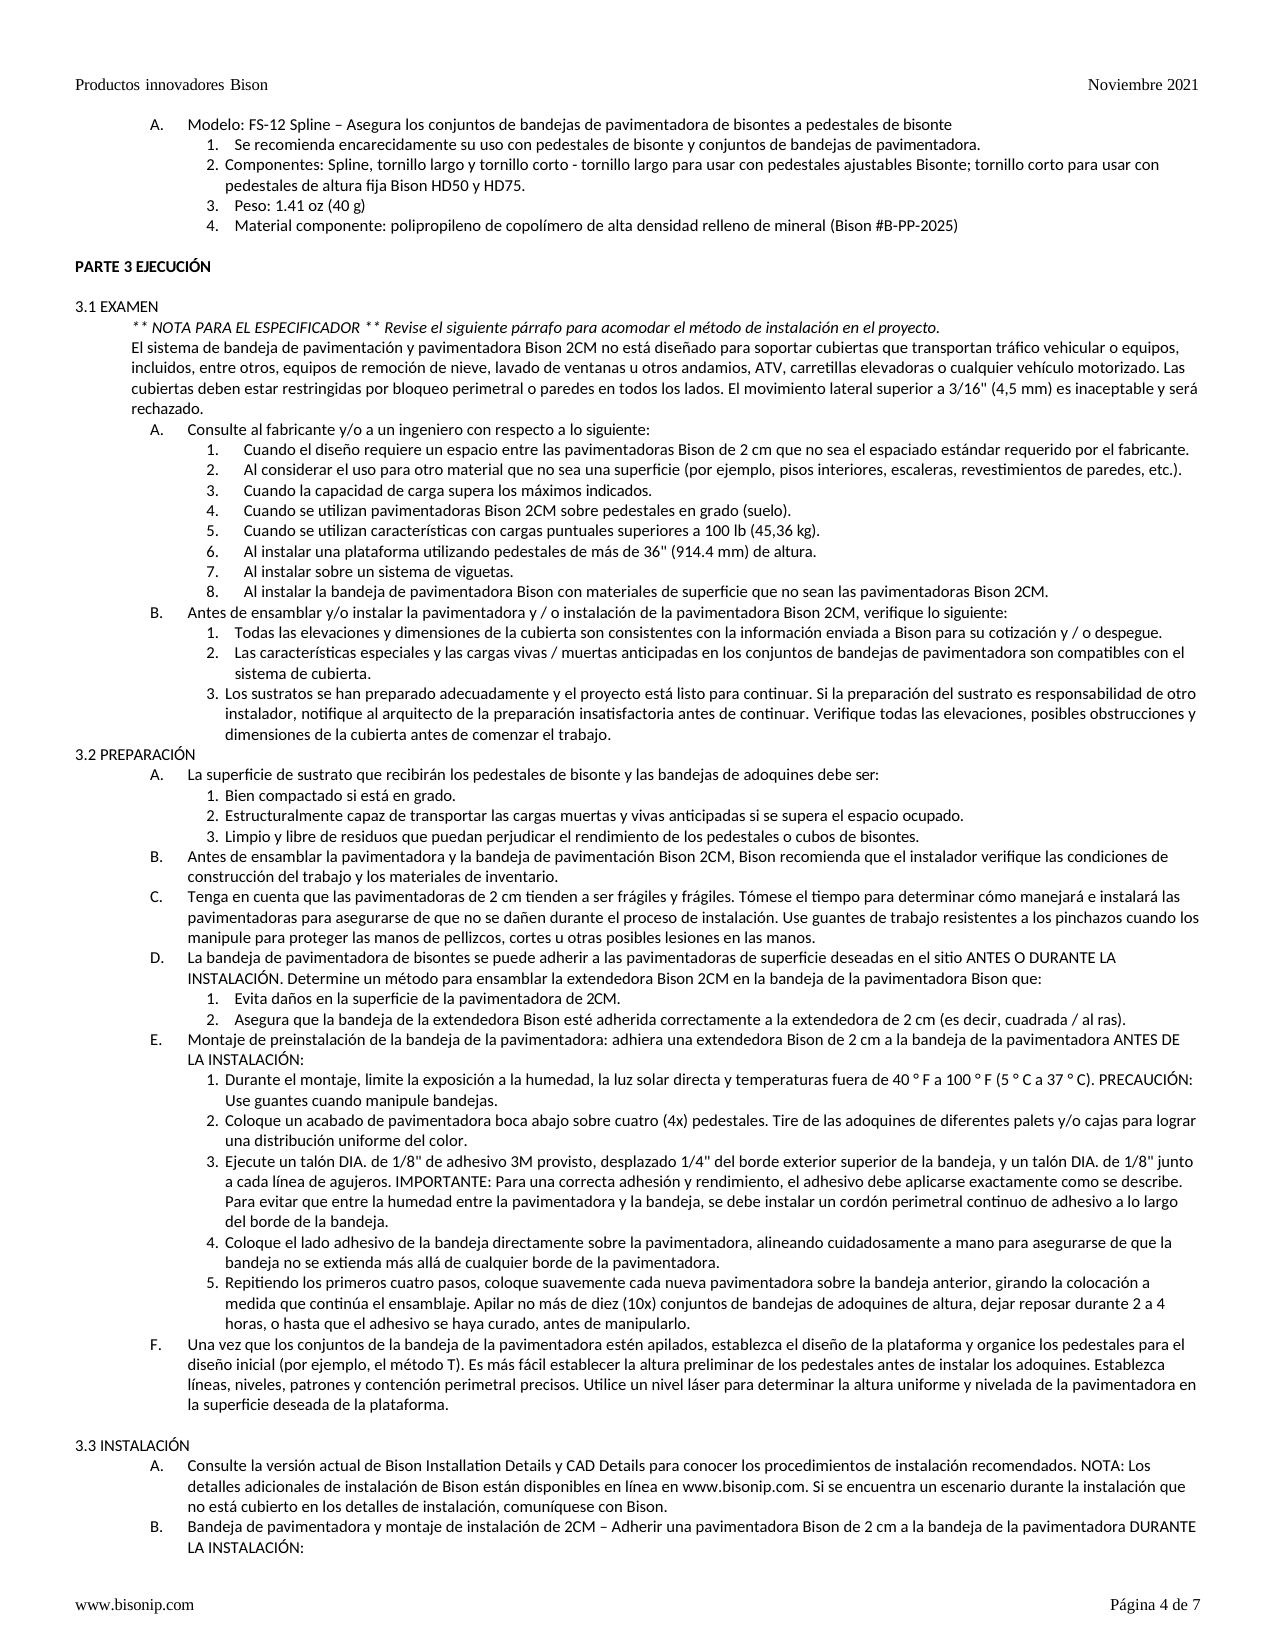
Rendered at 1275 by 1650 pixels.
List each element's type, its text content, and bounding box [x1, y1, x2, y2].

list Repitiendo los primeros cuatro pasos, coloque suavemente cada nueva pavimentadora sobre la bandeja anterior, girando la colocación a medida que continúa el ensamblaje. Apilar no más de diez (10x) conjuntos de bandejas de adoquines de altura, dejar reposar durante 2 a 4 horas, o hasta que el adhesivo se haya curado, antes de manipularlo. [206, 1273, 1165, 1334]
list Al considerar el uso para otro material que no sea una superficie (por ejemplo, pisos interiores, escaleras, revestimientos de paredes, etc.). [206, 459, 1214, 480]
list Al instalar una plataforma utilizando pedestales de más de 36" (914.4 mm) de altura. [206, 541, 1214, 561]
list Asegura que la bandeja de la extendedora Bison esté adherida correctamente a la extendedora de 2 cm (es decir, cuadrada / al ras). [206, 1009, 1214, 1029]
list Al instalar la bandeja de pavimentadora Bison con materiales de superficie que no sean las pavimentadoras Bison 2CM. [206, 582, 1214, 602]
list Tenga en cuenta que las pavimentadoras de 2 cm tienden a ser frágiles y frágiles. Tómese el tiempo para determinar cómo manejará e instalará las pavimentadoras para asegurarse de que no se dañen durante el proceso de instalación. Use guantes de trabajo resistentes a los pinchazos cuando los manipule para proteger las manos de pellizcos, cortes u otras posibles lesiones en las manos. [150, 887, 1199, 948]
list Cuando el diseño requiere un espacio entre las pavimentadoras Bison de 2 cm que no sea el espaciado estándar requerido por el fabricante. [206, 439, 1214, 459]
list Bandeja de pavimentadora y montaje de instalación de 2CM – Adherir una pavimentadora Bison de 2 cm a la bandeja de la pavimentadora DURANTE LA INSTALACIÓN: [150, 1517, 1196, 1557]
list Bien compactado si está en grado. [206, 785, 1214, 805]
list Peso: 1.41 oz (40 g) [206, 195, 1214, 216]
list La superficie de sustrato que recibirán los pedestales de bisonte y las bandejas de adoquines debe ser: [150, 764, 1214, 785]
list Una vez que los conjuntos de la bandeja de la pavimentadora estén apilados, establezca el diseño de la plataforma y organice los pedestales para el diseño inicial (por ejemplo, el método T). Es más fácil establecer la altura preliminar de los pedestales antes de instalar los adoquines. Establezca líneas, niveles, patrones y contención perimetral precisos. Utilice un nivel láser para determinar la altura uniforme y nivelada de la pavimentadora en la superficie deseada de la plataforma. [150, 1334, 1197, 1415]
subtitle PARTE 3 EJECUCIÓN [75, 256, 1214, 277]
list Cuando se utilizan pavimentadoras Bison 2CM sobre pedestales en grado (suelo). [206, 500, 1214, 521]
list Se recomienda encarecidamente su uso con pedestales de bisonte y conjuntos de bandejas de pavimentadora. [206, 134, 1214, 154]
list Los sustratos se han preparado adecuadamente y el proyecto está listo para continuar. Si la preparación del sustrato es responsabilidad de otro instalador, notifique al arquitecto de la preparación insatisfactoria antes de continuar. Verifique todas las elevaciones, posibles obstrucciones y dimensiones de la cubierta antes de comenzar el trabajo. [206, 683, 1197, 744]
subtitle EXAMEN [75, 297, 1214, 317]
list Todas las elevaciones y dimensiones de la cubierta son consistentes con la información enviada a Bison para su cotización y / o despegue. [206, 622, 1214, 643]
list La bandeja de pavimentadora de bisontes se puede adherir a las pavimentadoras de superficie deseadas en el sitio ANTES O DURANTE LA INSTALACIÓN. Determine un método para ensamblar la extendedora Bison 2CM en la bandeja de la pavimentadora Bison que: [150, 948, 1117, 988]
list Modelo: FS-12 Spline – Asegura los conjuntos de bandejas de pavimentadora de bisontes a pedestales de bisonte [150, 114, 1214, 134]
list Estructuralmente capaz de transportar las cargas muertas y vivas anticipadas si se supera el espacio ocupado. [206, 805, 1214, 826]
list Coloque el lado adhesivo de la bandeja directamente sobre la pavimentadora, alineando cuidadosamente a mano para asegurarse de que la bandeja no se extienda más allá de cualquier borde de la pavimentadora. [206, 1232, 1173, 1273]
subtitle PREPARACIÓN [75, 744, 1214, 764]
list Antes de ensamblar la pavimentadora y la bandeja de pavimentación Bison 2CM, Bison recomienda que el instalador verifique las condiciones de construcción del trabajo y los materiales de inventario. [150, 846, 1169, 887]
list Durante el montaje, limite la exposición a la humedad, la luz solar directa y temperaturas fuera de 40 ° F a 100 ° F (5 ° C a 37 ° C). PRECAUCIÓN: Use guantes cuando manipule bandejas. [206, 1069, 1194, 1110]
text El sistema de bandeja de pavimentación y pavimentadora Bison 2CM no está diseñado para soportar cubiertas que transportan tráfico vehicular o equipos, incluidos, entre otros, equipos de remoción de nieve, lavado de ventanas u otros andamios, ATV, carretillas elevadoras o cualquier vehículo motorizado. Las cubiertas deben estar restringidas por bloqueo perimetral o paredes en todos los lados. El movimiento lateral superior a 3/16" (4,5 mm) es inaceptable y será rechazado. [131, 337, 1214, 419]
list Al instalar sobre un sistema de viguetas. [206, 561, 1214, 581]
list Limpio y libre de residuos que puedan perjudicar el rendimiento de los pedestales o cubos de bisontes. [206, 826, 1214, 846]
list Coloque un acabado de pavimentadora boca abajo sobre cuatro (4x) pedestales. Tire de las adoquines de diferentes palets y/o cajas para lograr una distribución uniforme del color. [206, 1110, 1197, 1151]
list Componentes: Spline, tornillo largo y tornillo corto - tornillo largo para usar con pedestales ajustables Bisonte; tornillo corto para usar con pedestales de altura fija Bison HD50 y HD75. [206, 154, 1160, 195]
list Material componente: polipropileno de copolímero de alta densidad relleno de mineral (Bison #B-PP-2025) [206, 216, 1214, 236]
list Consulte al fabricante y/o a un ingeniero con respecto a lo siguiente: [150, 419, 1214, 439]
subtitle INSTALACIÓN [75, 1435, 1214, 1456]
list Antes de ensamblar y/o instalar la pavimentadora y / o instalación de la pavimentadora Bison 2CM, verifique lo siguiente: [150, 602, 1214, 622]
list Montaje de preinstalación de la bandeja de la pavimentadora: adhiera una extendedora Bison de 2 cm a la bandeja de la pavimentadora ANTES DE LA INSTALACIÓN: [150, 1029, 1181, 1069]
list Evita daños en la superficie de la pavimentadora de 2CM. [206, 988, 1214, 1008]
list Consulte la versión actual de Bison Installation Details y CAD Details para conocer los procedimientos de instalación recomendados. NOTA: Los detalles adicionales de instalación de Bison están disponibles en línea en www.bisonip.com. Si se encuentra un escenario durante la instalación que no está cubierto en los detalles de instalación, comuníquese con Bison. [150, 1456, 1186, 1517]
text ** NOTA PARA EL ESPECIFICADOR ** Revise el siguiente párrafo para acomodar el método de instalación en el proyecto. [131, 317, 1214, 337]
list Cuando la capacidad de carga supera los máximos indicados. [206, 480, 1214, 500]
list Las características especiales y las cargas vivas / muertas anticipadas en los conjuntos de bandejas de pavimentadora son compatibles con el sistema de cubierta. [206, 643, 1185, 683]
list Cuando se utilizan características con cargas puntuales superiores a 100 lb (45,36 kg). [206, 521, 1214, 541]
